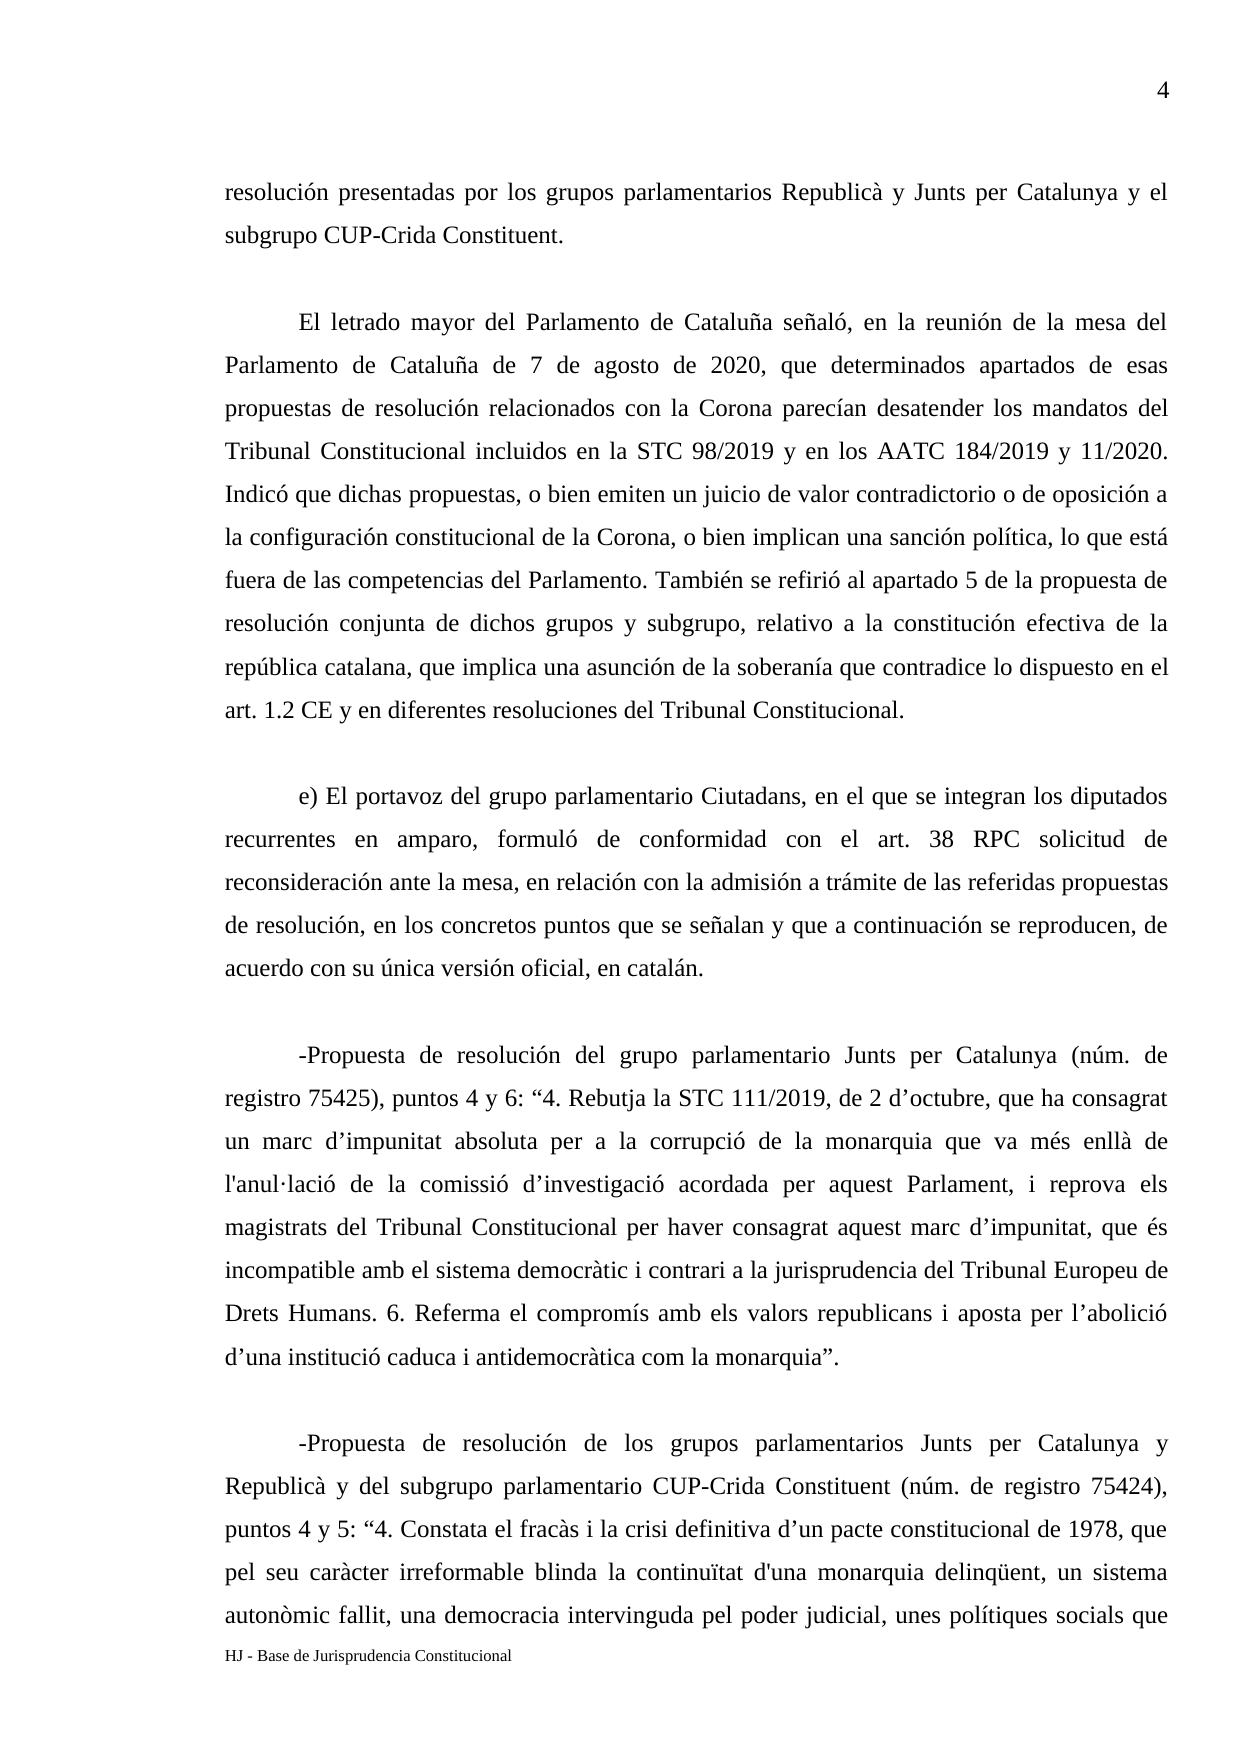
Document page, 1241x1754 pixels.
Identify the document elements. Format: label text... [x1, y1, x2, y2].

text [224, 1428, 1169, 1629]
text El letrado mayor del Parlamento de Cataluña señaló, en la reunión de la mesa del Parlamento de Cataluña de 7 de agosto de 2020, que determinados apartados de esas propuestas de resolución relacionados con la Corona parecían desatender los mandatos del Tribunal Constitucional incluidos en la STC 98/2019 y en los AATC 184/2019 y 11/2020. Indicó que dichas propuestas, o bien emiten un juicio de valor contradictorio o de oposición a la configuración constitucional de la Corona, o bien implican una sanción política, lo que está fuera de las competencias del Parlamento. También se refirió al apartado 5 de la propuesta de resolución conjunta de dichos grupos y subgrupo, relativo a la constitución efectiva de la república catalana, que implica una asunción de la soberanía que contradice lo dispuesto en el art. 1.2 CE y en diferentes resoluciones del Tribunal Constitucional. [224, 307, 1169, 723]
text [224, 177, 1169, 249]
text e) El portavoz del grupo parlamentario Ciutadans, en el que se integran los diputados recurrentes en amparo, formuló de conformidad con el art. 38 RPC solicitud de reconsideración ante la mesa, en relación con la admisión a trámite de las referidas propuestas de resolución, en los concretos puntos que se señalan y que a continuación se reproducen, de acuerdo con su única versión oficial, en catalán. [224, 781, 1169, 982]
text -Propuesta de resolución del grupo parlamentario Junts per Catalunya (núm. de registro 75425), puntos 4 y 6: “4. Rebutja la STC 111/2019, de 2 d’octubre, que ha consagrat un marc d’impunitat absoluta per a la corrupció de la monarquia que va més enllà de l'anul·lació de la comissió d’investigació acordada per aquest Parlament, i reprova els magistrats del Tribunal Constitucional per haver consagrat aquest marc d’impunitat, que és incompatible amb el sistema democràtic i contrari a la jurisprudencia del Tribunal Europeu de Drets Humans. 6. Referma el compromís amb els valors republicans i aposta per l’abolició d’una institució caduca i antidemocràtica com la monarquia”. [224, 1040, 1169, 1370]
